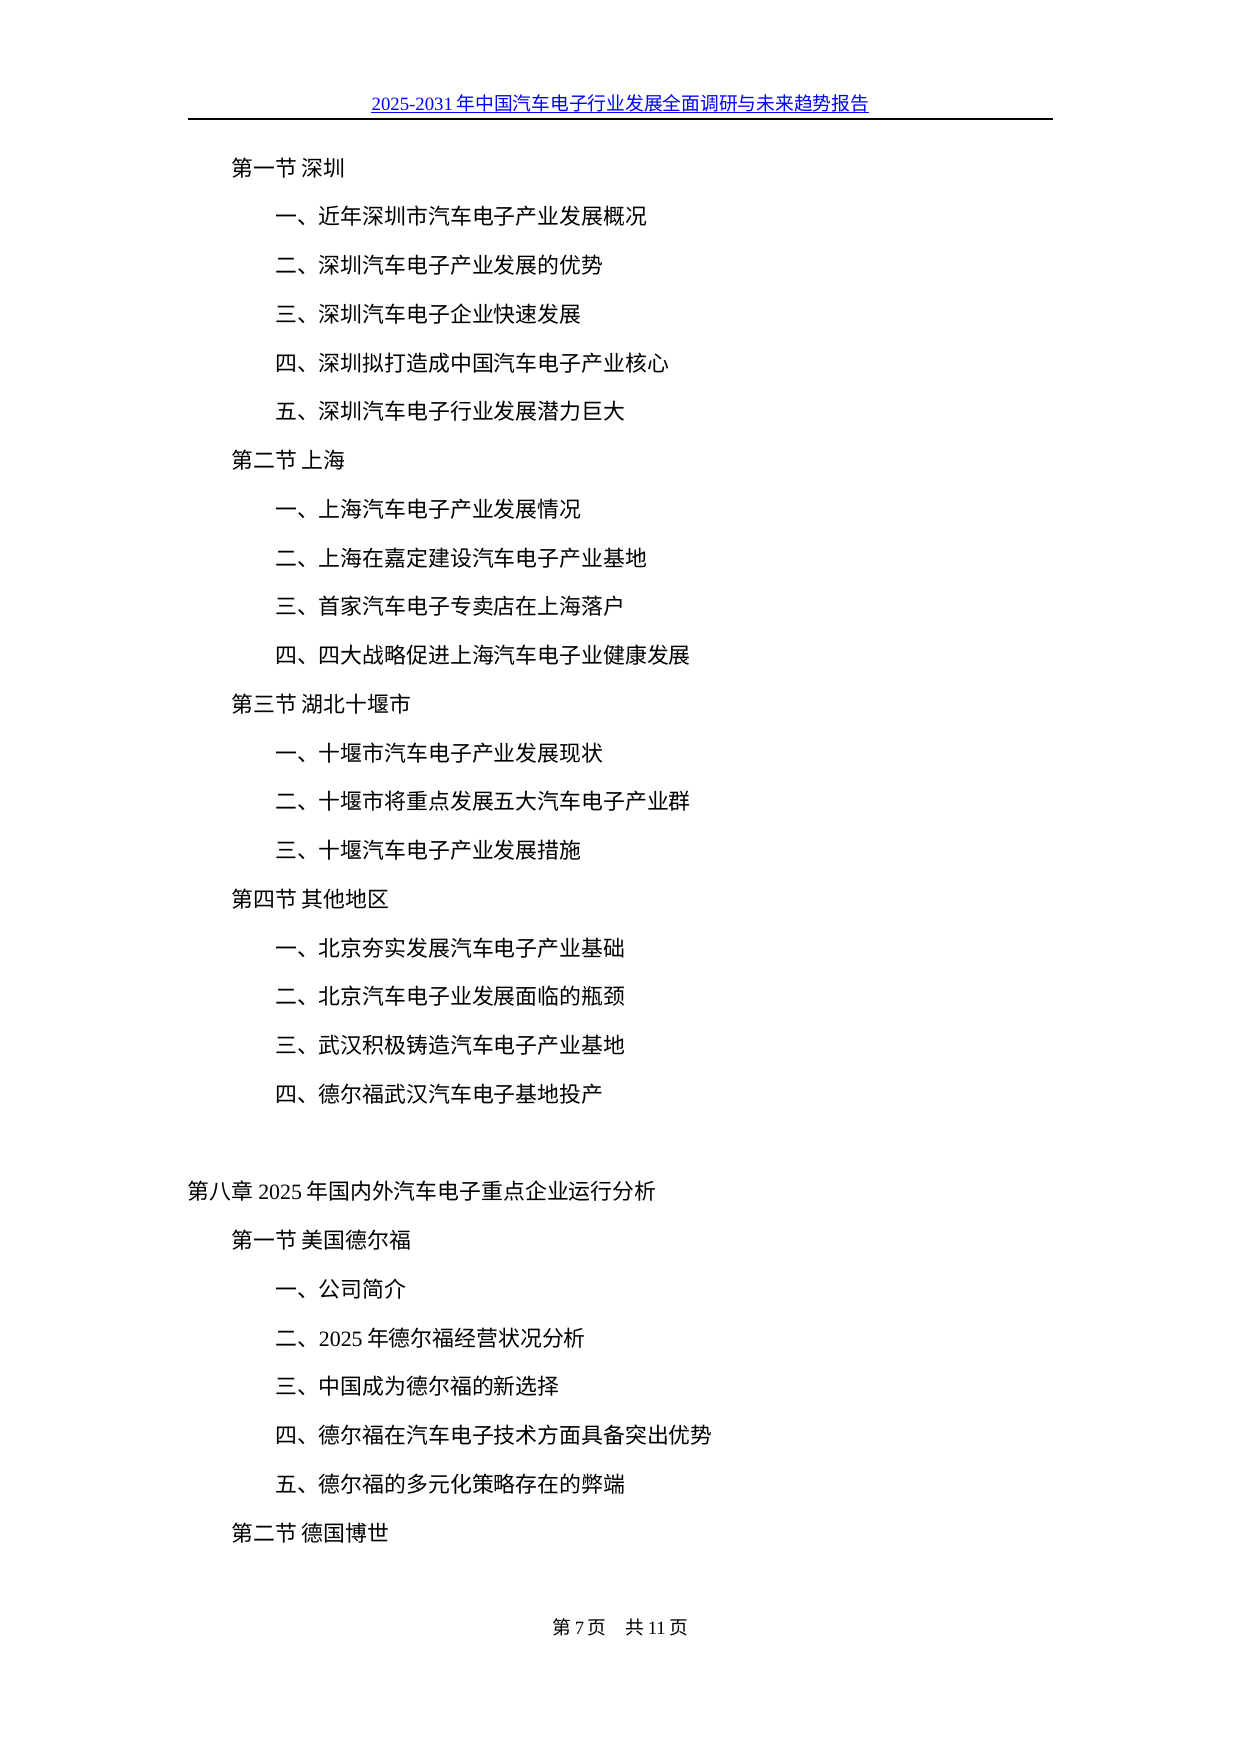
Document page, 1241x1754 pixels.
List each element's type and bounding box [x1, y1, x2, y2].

text [187, 150, 1053, 1548]
